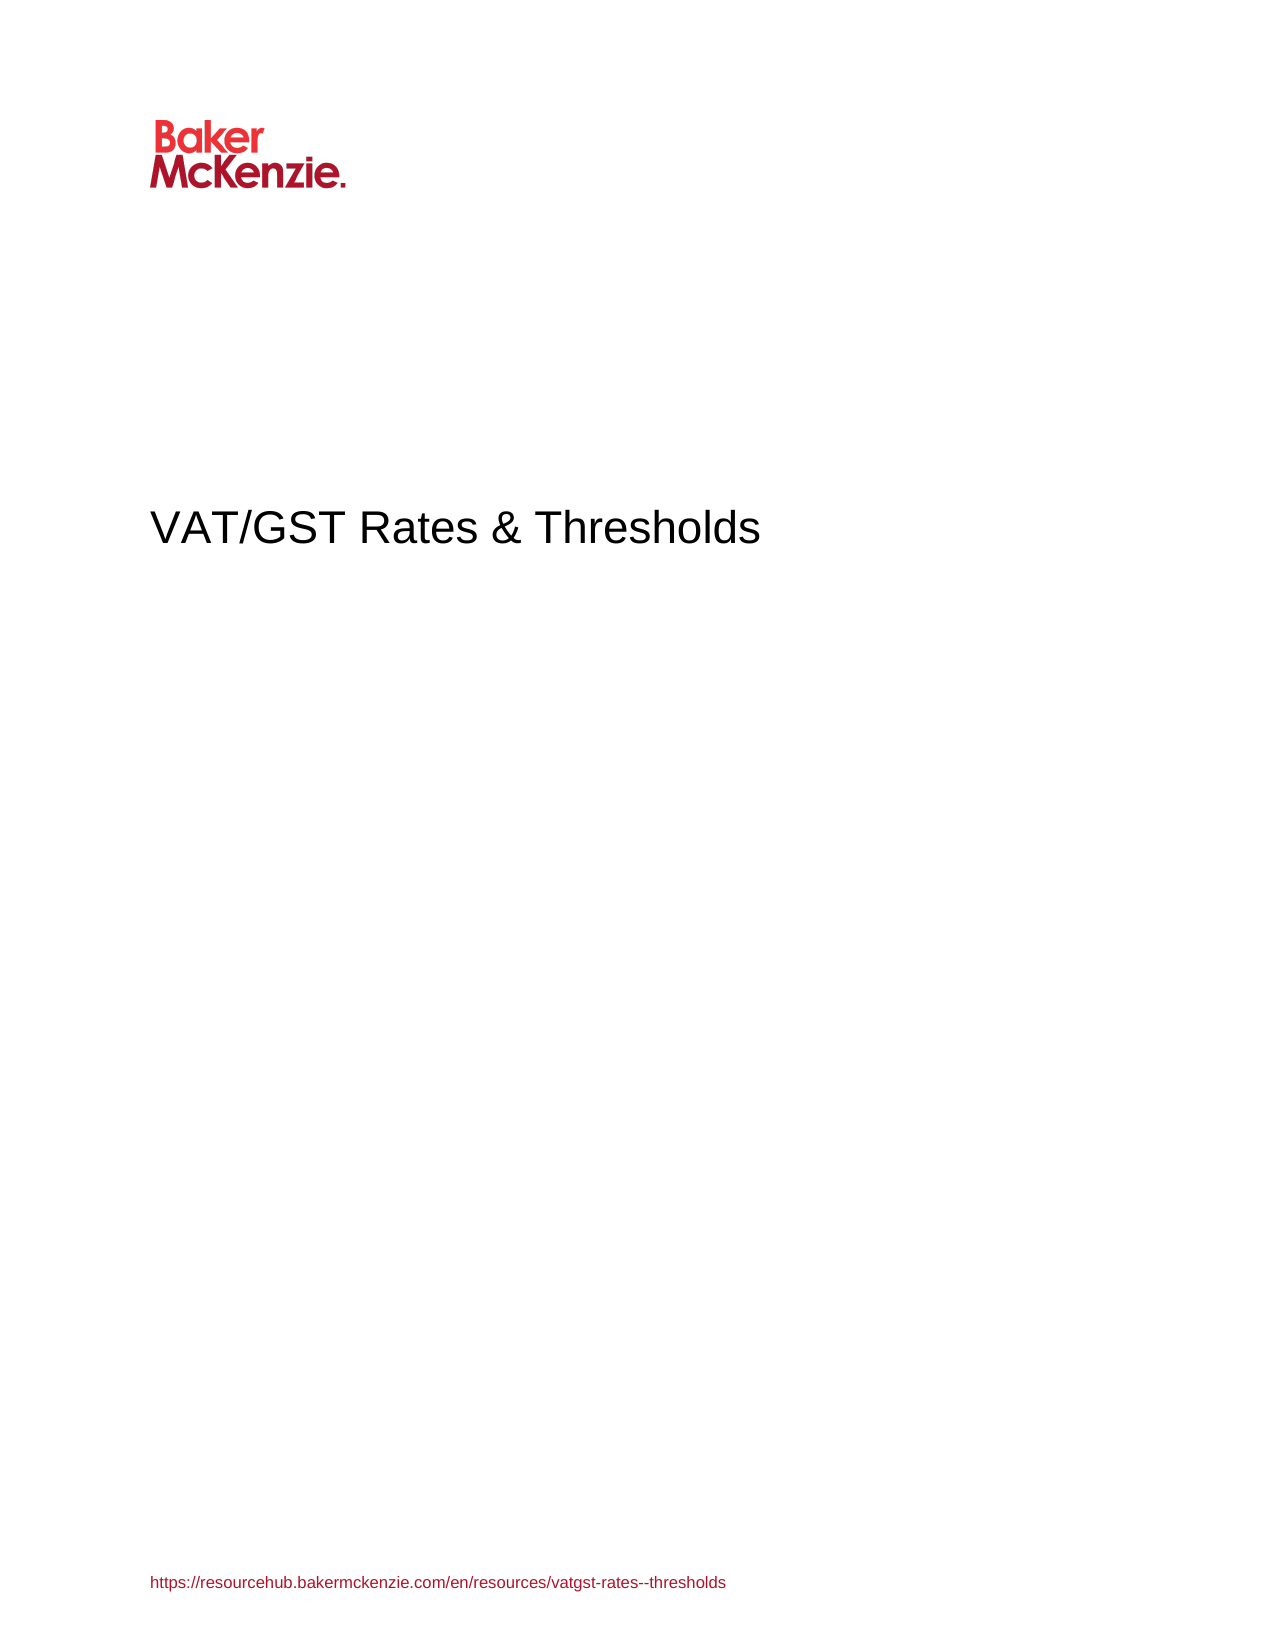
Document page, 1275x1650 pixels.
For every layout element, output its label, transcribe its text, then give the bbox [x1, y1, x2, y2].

picture [150, 120, 346, 189]
subtitle VAT/GST Rates & Thresholds [150, 501, 1087, 554]
